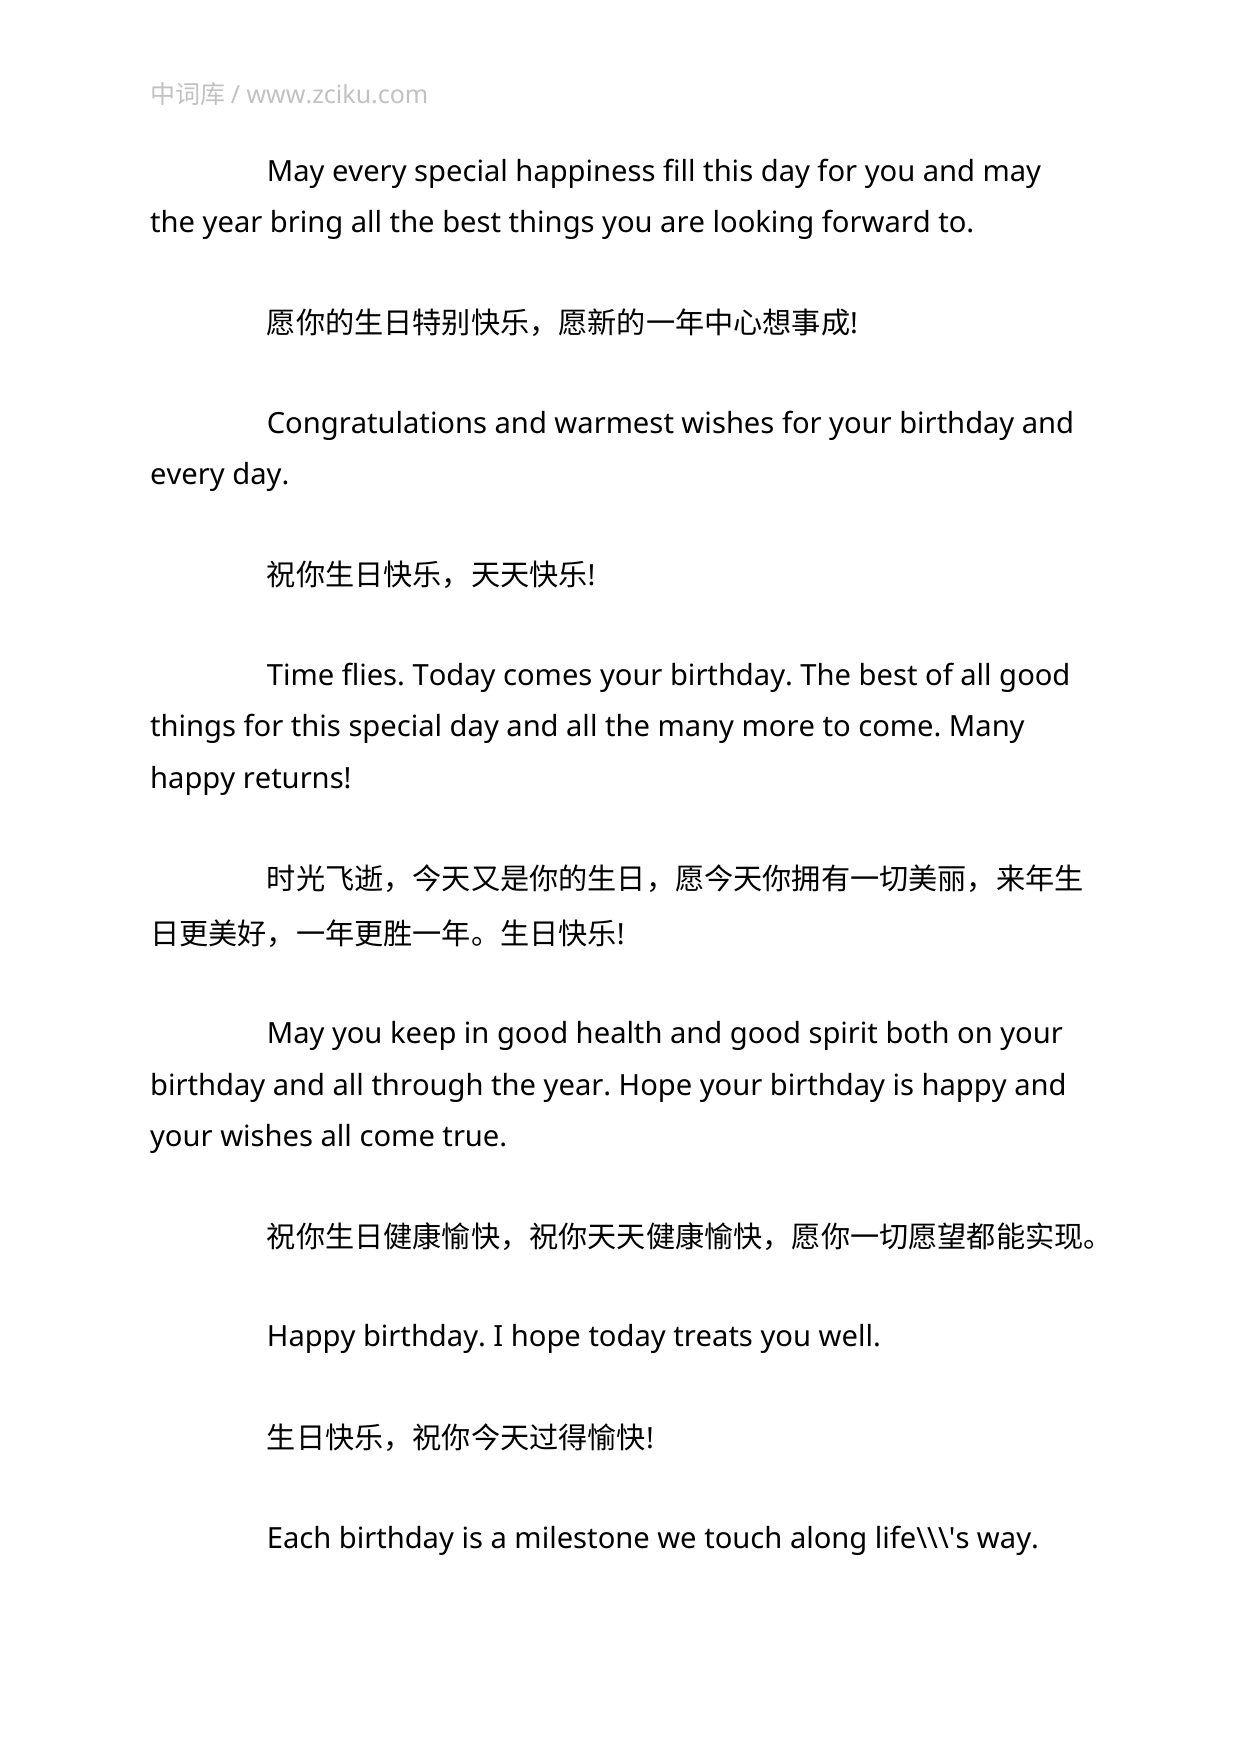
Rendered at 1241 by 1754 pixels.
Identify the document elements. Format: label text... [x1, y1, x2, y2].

text 祝你生日健康愉快，祝你天天健康愉快，愿你一切愿望都能实现。 [150, 1214, 1090, 1256]
text 祝你生日快乐，天天快乐! [150, 552, 1090, 594]
text Congratulations and warmest wishes for your birthday and every day. [150, 402, 1090, 493]
text 生日快乐，祝你今天过得愉快! [150, 1415, 1090, 1457]
text 时光飞逝，今天又是你的生日，愿今天你拥有一切美丽，来年生日更美好，一年更胜一年。生日快乐! [150, 856, 1090, 953]
text Happy birthday. I hope today treats you well. [150, 1316, 1090, 1355]
text Time flies. Today comes your birthday. The best of all good things for this special day and all the many more to come. Many happy returns! [150, 654, 1090, 797]
text 愿你的生日特别快乐，愿新的一年中心想事成! [150, 300, 1090, 342]
text May every special happiness fill this day for you and may the year bring all the best things you are looking forward to. [150, 150, 1090, 241]
text May you keep in good health and good spirit both on your birthday and all through the year. Hope your birthday is happy and your wishes all come true. [150, 1012, 1090, 1155]
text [150, 1517, 1090, 1557]
